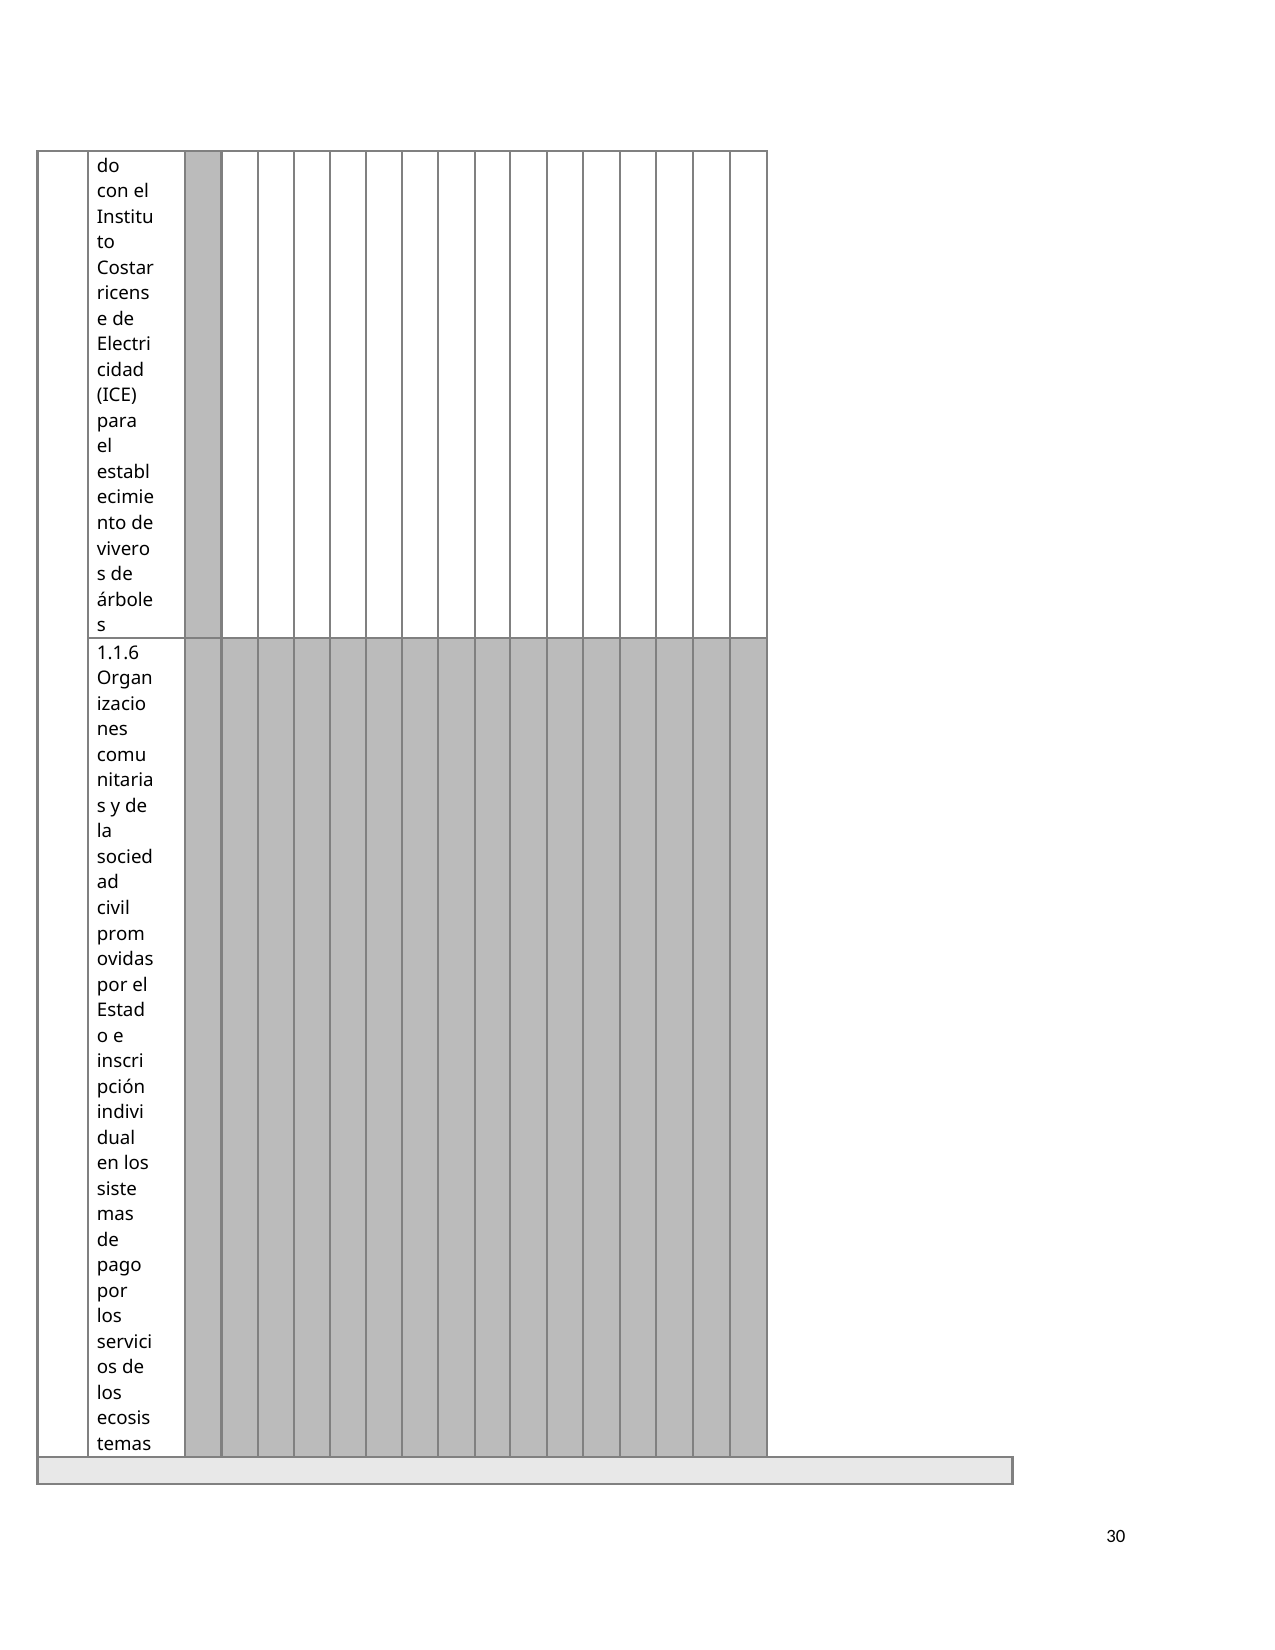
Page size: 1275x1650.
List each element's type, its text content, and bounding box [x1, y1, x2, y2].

table_cell [657, 152, 692, 637]
table_cell [331, 639, 365, 1456]
table_cell [295, 639, 329, 1456]
table_cell [223, 639, 257, 1456]
table_cell [186, 152, 220, 637]
table_cell [367, 152, 401, 637]
table_cell [367, 639, 401, 1456]
table_cell [548, 152, 582, 637]
table_cell [511, 152, 546, 637]
table_cell [511, 639, 546, 1456]
table_cell 1.1.6 Organizaciones comunitarias y de la sociedad civil promovidas por el Estado e inscripción individual en los sistemas de pago por los servicios de los ecosistemas [89, 639, 184, 1456]
table_cell [476, 639, 509, 1456]
table_cell [731, 152, 766, 637]
picture [37, 1457, 1013, 1461]
table_cell [621, 639, 655, 1456]
table_cell [694, 152, 729, 637]
table_cell [295, 152, 329, 637]
table_cell [259, 639, 293, 1456]
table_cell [39, 1461, 1011, 1483]
table_cell [694, 639, 729, 1456]
table_cell [621, 152, 655, 637]
table_cell [476, 152, 509, 637]
table_cell [403, 639, 437, 1456]
table_cell [439, 152, 474, 637]
table_cell [657, 639, 692, 1456]
table_cell [548, 639, 582, 1456]
table_cell [439, 639, 474, 1456]
table_cell [731, 639, 766, 1456]
table_cell [331, 152, 365, 637]
table_cell [403, 152, 437, 637]
table_cell [186, 639, 220, 1456]
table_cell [89, 152, 184, 637]
table_cell [584, 152, 619, 637]
table_cell [584, 639, 619, 1456]
table_cell [223, 152, 257, 637]
table_cell [259, 152, 293, 637]
